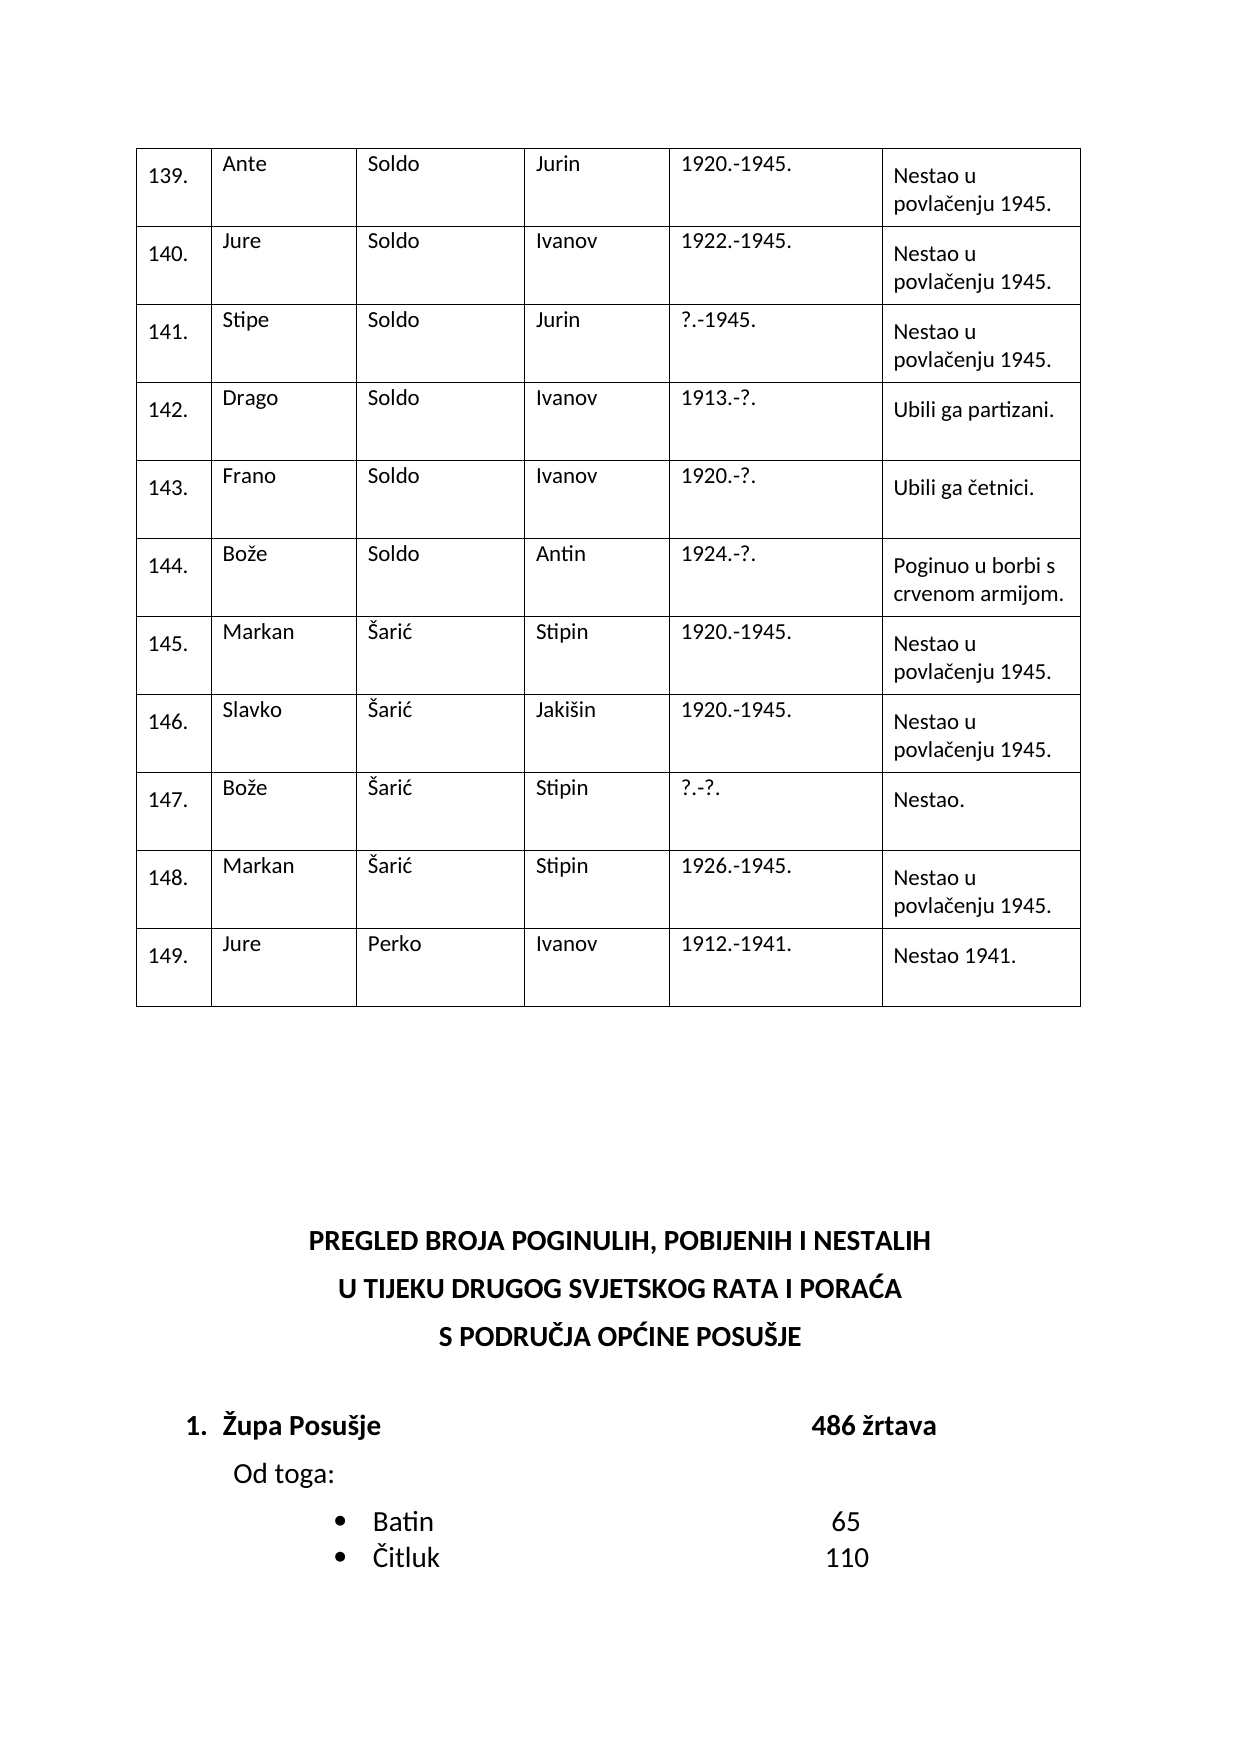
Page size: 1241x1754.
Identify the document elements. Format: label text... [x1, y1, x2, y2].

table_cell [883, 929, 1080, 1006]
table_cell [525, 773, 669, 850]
text U TIJEKU DRUGOG SVJETSKOG RATA I PORAĆA [148, 1270, 1093, 1306]
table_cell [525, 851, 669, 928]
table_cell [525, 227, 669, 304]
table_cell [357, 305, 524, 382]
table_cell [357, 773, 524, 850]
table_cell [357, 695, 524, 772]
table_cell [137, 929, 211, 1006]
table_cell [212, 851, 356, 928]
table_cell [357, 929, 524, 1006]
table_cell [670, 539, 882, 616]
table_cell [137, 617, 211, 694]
text PREGLED BROJA POGINULIH, POBIJENIH I NESTALIH [148, 1222, 1093, 1258]
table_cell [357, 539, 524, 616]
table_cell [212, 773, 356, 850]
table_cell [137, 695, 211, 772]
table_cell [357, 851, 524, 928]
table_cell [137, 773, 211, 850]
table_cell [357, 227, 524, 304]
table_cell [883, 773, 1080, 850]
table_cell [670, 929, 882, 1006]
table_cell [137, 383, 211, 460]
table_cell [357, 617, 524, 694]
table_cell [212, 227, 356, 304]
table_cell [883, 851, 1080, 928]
list Župa Posušje 486 žrtava [185, 1407, 1093, 1442]
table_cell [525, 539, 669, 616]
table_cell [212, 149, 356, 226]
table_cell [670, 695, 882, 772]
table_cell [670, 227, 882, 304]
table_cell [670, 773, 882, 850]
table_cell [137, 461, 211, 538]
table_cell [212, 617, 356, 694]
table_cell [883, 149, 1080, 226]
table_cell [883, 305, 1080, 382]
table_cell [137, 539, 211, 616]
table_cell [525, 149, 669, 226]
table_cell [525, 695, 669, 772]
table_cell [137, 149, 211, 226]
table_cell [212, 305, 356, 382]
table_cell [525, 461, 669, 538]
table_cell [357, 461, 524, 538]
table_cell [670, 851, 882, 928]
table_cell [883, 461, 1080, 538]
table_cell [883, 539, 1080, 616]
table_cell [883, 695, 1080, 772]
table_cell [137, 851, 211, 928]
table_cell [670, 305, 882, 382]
list Čitluk 110 [335, 1539, 1093, 1574]
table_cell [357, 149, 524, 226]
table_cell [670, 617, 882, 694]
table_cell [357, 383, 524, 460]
list Batin 65 [335, 1503, 1093, 1539]
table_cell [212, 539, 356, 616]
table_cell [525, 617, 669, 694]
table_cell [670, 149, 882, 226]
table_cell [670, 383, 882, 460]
text S PODRUČJA OPĆINE POSUŠJE [148, 1318, 1093, 1354]
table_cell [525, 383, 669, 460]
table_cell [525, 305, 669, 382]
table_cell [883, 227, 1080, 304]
text Od toga: [148, 1455, 1093, 1491]
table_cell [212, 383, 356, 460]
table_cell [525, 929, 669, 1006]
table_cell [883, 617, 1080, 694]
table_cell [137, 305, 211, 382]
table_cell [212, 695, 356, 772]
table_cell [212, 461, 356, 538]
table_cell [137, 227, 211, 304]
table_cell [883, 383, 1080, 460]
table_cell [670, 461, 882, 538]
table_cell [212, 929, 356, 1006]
